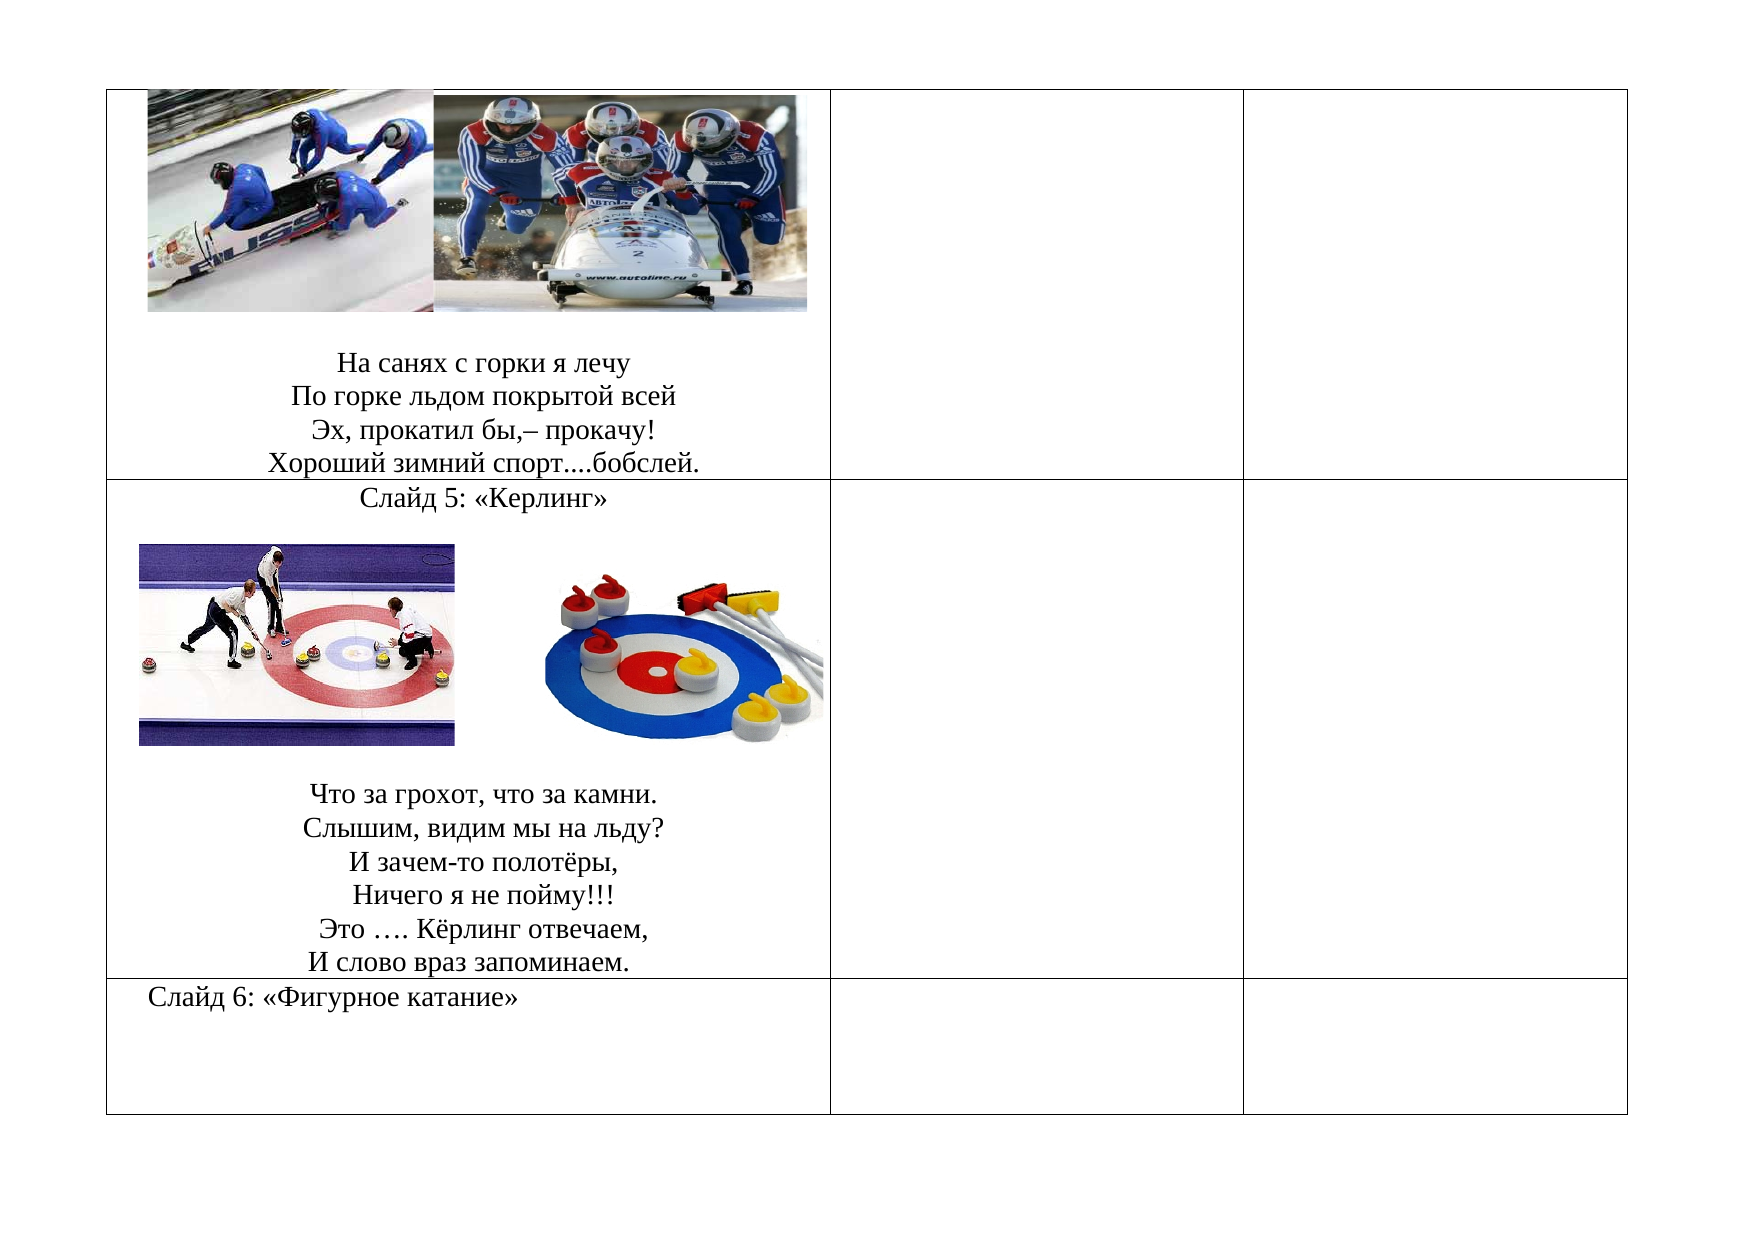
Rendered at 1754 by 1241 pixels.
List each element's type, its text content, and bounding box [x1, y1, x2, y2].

picture [139, 544, 455, 746]
table_cell [831, 480, 1243, 978]
picture [545, 556, 824, 745]
table_cell [1244, 979, 1627, 1114]
table_cell [1244, 90, 1627, 479]
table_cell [107, 90, 830, 479]
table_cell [107, 979, 830, 1114]
table_cell [831, 979, 1243, 1114]
table_cell [1244, 480, 1627, 978]
picture [147, 89, 808, 312]
table_cell Слайд 5: «Керлинг» Что за грохот, что за камни. Слышим, видим мы на льду? И зачем-то полотёры, Ничего я не пойму!!! Это …. Кёрлинг отвечаем, И слово враз запоминаем. [107, 480, 830, 978]
table_cell [831, 90, 1243, 479]
